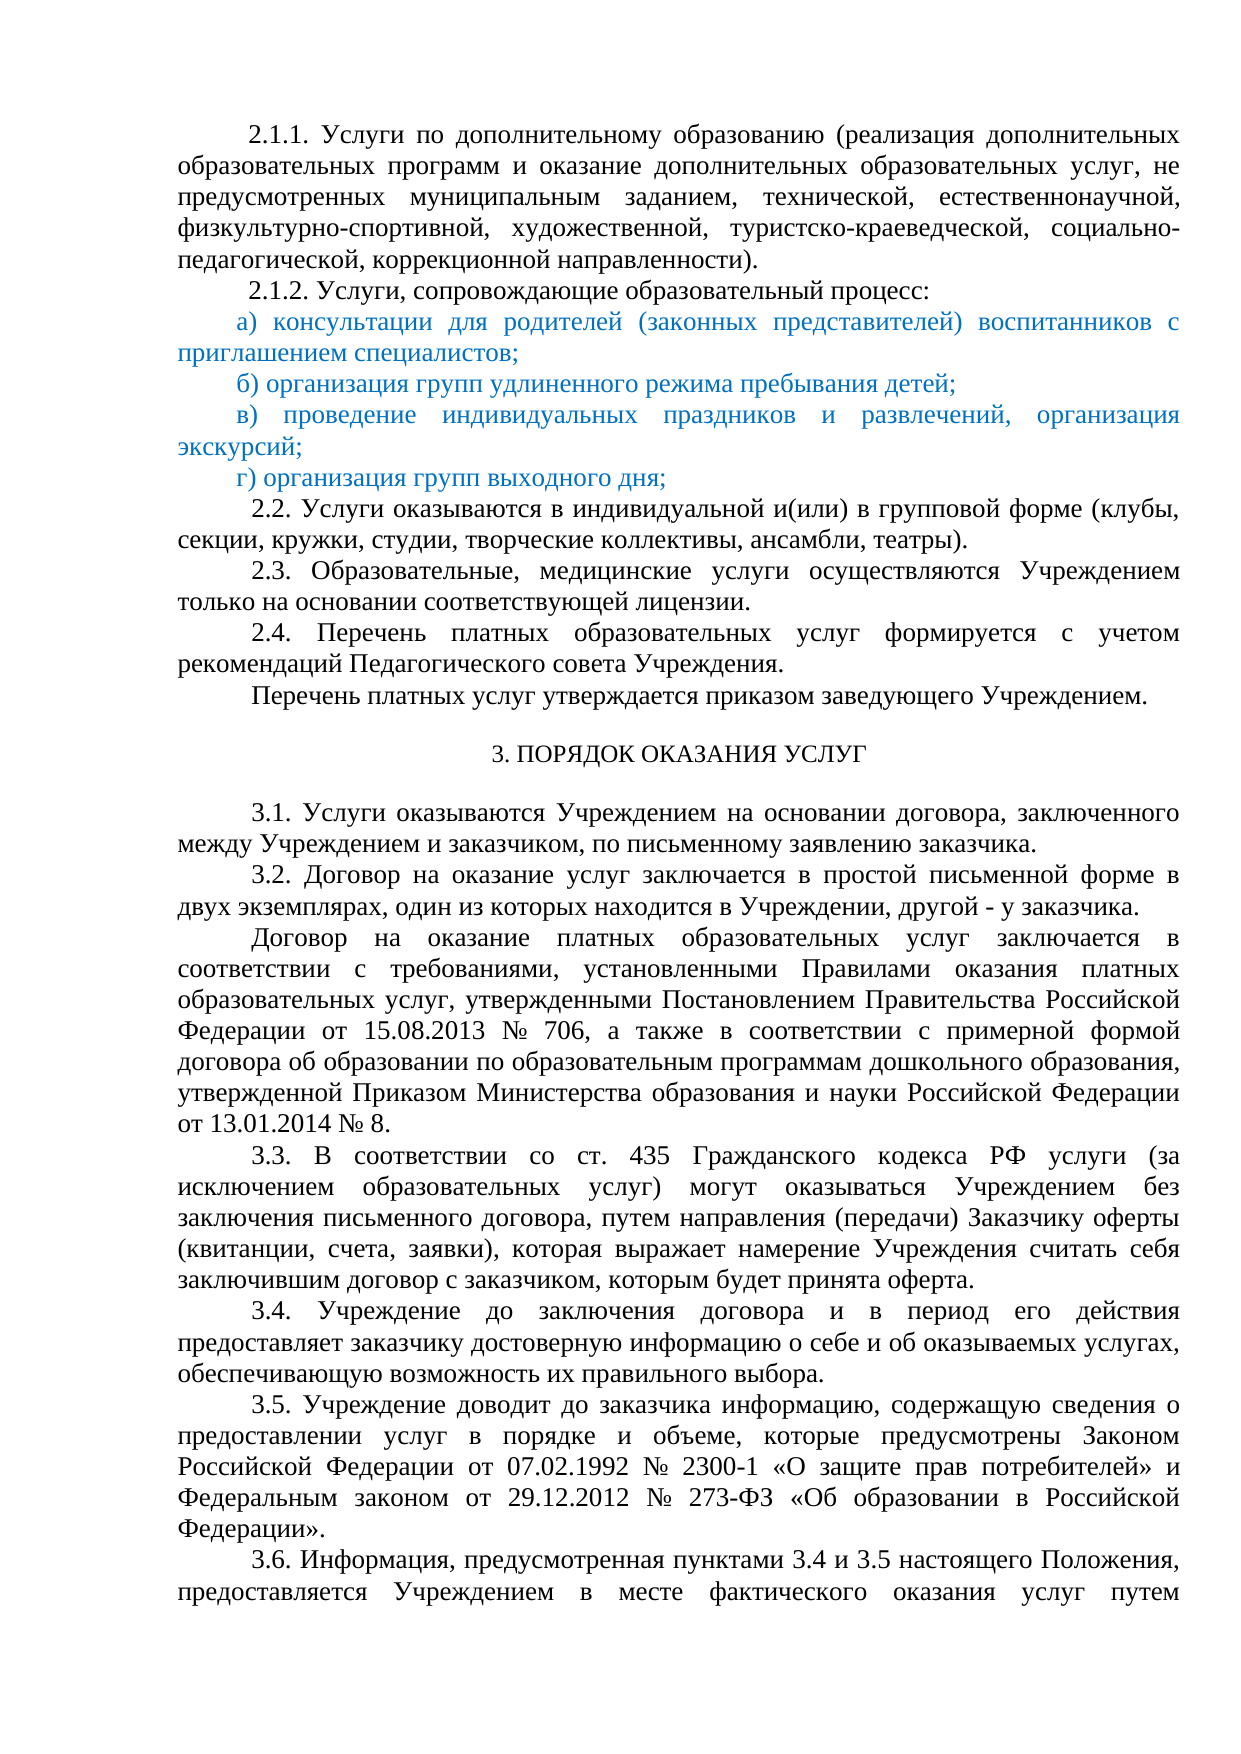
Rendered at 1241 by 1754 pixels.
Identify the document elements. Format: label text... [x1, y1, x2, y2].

text 3.4. Учреждение до заключения договора и в период его действия предоставляет заказчику достоверную информацию о себе и об оказываемых услугах, обеспечивающую возможность их правильного выбора. [177, 1294, 1181, 1388]
text 2.1.1. Услуги по дополнительному образованию (реализация дополнительных образовательных программ и оказание дополнительных образовательных услуг, не предусмотренных муниципальным заданием, технической, естественнонаучной, физкультурно-спортивной, художественной, туристско-краеведческой, социально-педагогической, коррекционной направленности). [177, 118, 1181, 274]
text 3. ПОРЯДОК ОКАЗАНИЯ УСЛУГ [177, 739, 1181, 767]
text 2.2. Услуги оказываются в индивидуальной и(или) в групповой форме (клубы, секции, кружки, студии, творческие коллективы, ансамбли, театры). [177, 492, 1181, 554]
text 2.1.2. Услуги, сопровождающие образовательный процесс: [177, 274, 1181, 305]
text 2.3. Образовательные, медицинские услуги осуществляются Учреждением только на основании соответствующей лицензии. [177, 554, 1181, 616]
text 3.2. Договор на оказание услуг заключается в простой письменной форме в двух экземплярах, один из которых находится в Учреждении, другой - у заказчика. [177, 858, 1181, 921]
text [177, 1544, 1181, 1606]
text 3.1. Услуги оказываются Учреждением на основании договора, заключенного между Учреждением и заказчиком, по письменному заявлению заказчика. [177, 796, 1181, 858]
text 3.3. В соответствии со ст. 435 Гражданского кодекса РФ услуги (за исключением образовательных услуг) могут оказываться Учреждением без заключения письменного договора, путем направления (передачи) Заказчику оферты (квитанции, счета, заявки), которая выражает намерение Учреждения считать себя заключившим договор с заказчиком, которым будет принята оферта. [177, 1139, 1181, 1294]
text Перечень платных услуг утверждается приказом заведующего Учреждением. [177, 679, 1181, 710]
text 2.4. Перечень платных образовательных услуг формируется с учетом рекомендаций Педагогического совета Учреждения. [177, 616, 1181, 679]
text б) организация групп удлиненного режима пребывания детей; [177, 367, 1181, 398]
text Договор на оказание платных образовательных услуг заключается в соответствии с требованиями, установленными Правилами оказания платных образовательных услуг, утвержденными Постановлением Правительства Российской Федерации от 15.08.2013 № 706, а также в соответствии с примерной формой договора об образовании по образовательным программам дошкольного образования, утвержденной Приказом Министерства образования и науки Российской Федерации от 13.01.2014 № 8. [177, 921, 1181, 1139]
text а) консультации для родителей (законных представителей) воспитанников с приглашением специалистов; [177, 305, 1181, 367]
text 3.5. Учреждение доводит до заказчика информацию, содержащую сведения о предоставлении услуг в порядке и объеме, которые предусмотрены Законом Российской Федерации от 07.02.1992 № 2300-1 «О защите прав потребителей» и Федеральным законом от 29.12.2012 № 273-ФЗ «Об образовании в Российской Федерации». [177, 1388, 1181, 1544]
text в) проведение индивидуальных праздников и развлечений, организация экскурсий; [177, 398, 1181, 461]
text г) организация групп выходного дня; [177, 461, 1181, 492]
